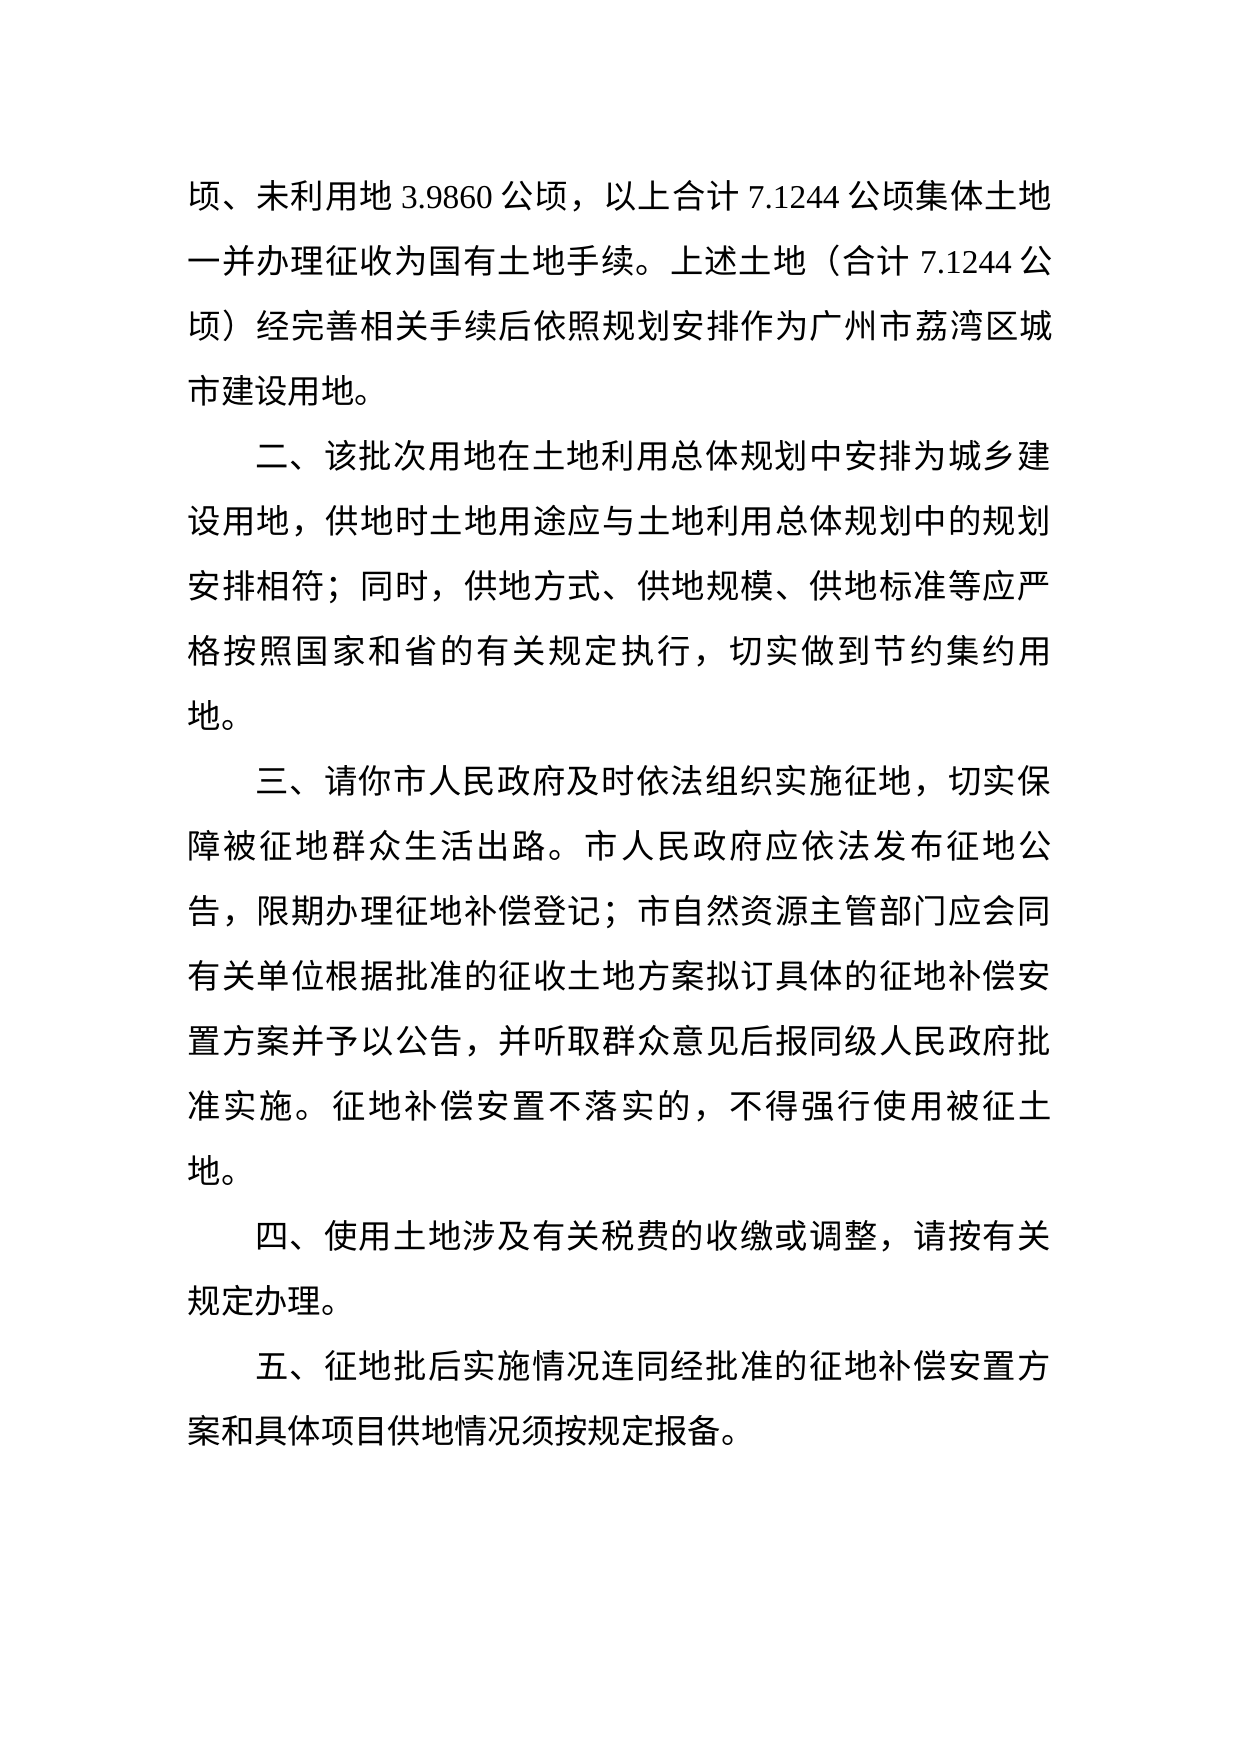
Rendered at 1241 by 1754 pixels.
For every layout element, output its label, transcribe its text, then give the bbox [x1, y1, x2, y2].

text 五、征地批后实施情况连同经批准的征地补偿安置方案和具体项目供地情况须按规定报备。 [187, 1332, 1053, 1462]
text 三、请你市人民政府及时依法组织实施征地，切实保障被征地群众生活出路。市人民政府应依法发布征地公告，限期办理征地补偿登记；市自然资源主管部门应会同有关单位根据批准的征收土地方案拟订具体的征地补偿安置方案并予以公告，并听取群众意见后报同级人民政府批准实施。征地补偿安置不落实的，不得强行使用被征土地。 [187, 747, 1053, 1202]
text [187, 162, 1053, 422]
text 四、使用土地涉及有关税费的收缴或调整，请按有关规定办理。 [187, 1202, 1053, 1332]
text 二、该批次用地在土地利用总体规划中安排为城乡建设用地，供地时土地用途应与土地利用总体规划中的规划安排相符；同时，供地方式、供地规模、供地标准等应严格按照国家和省的有关规定执行，切实做到节约集约用地。 [187, 422, 1053, 747]
